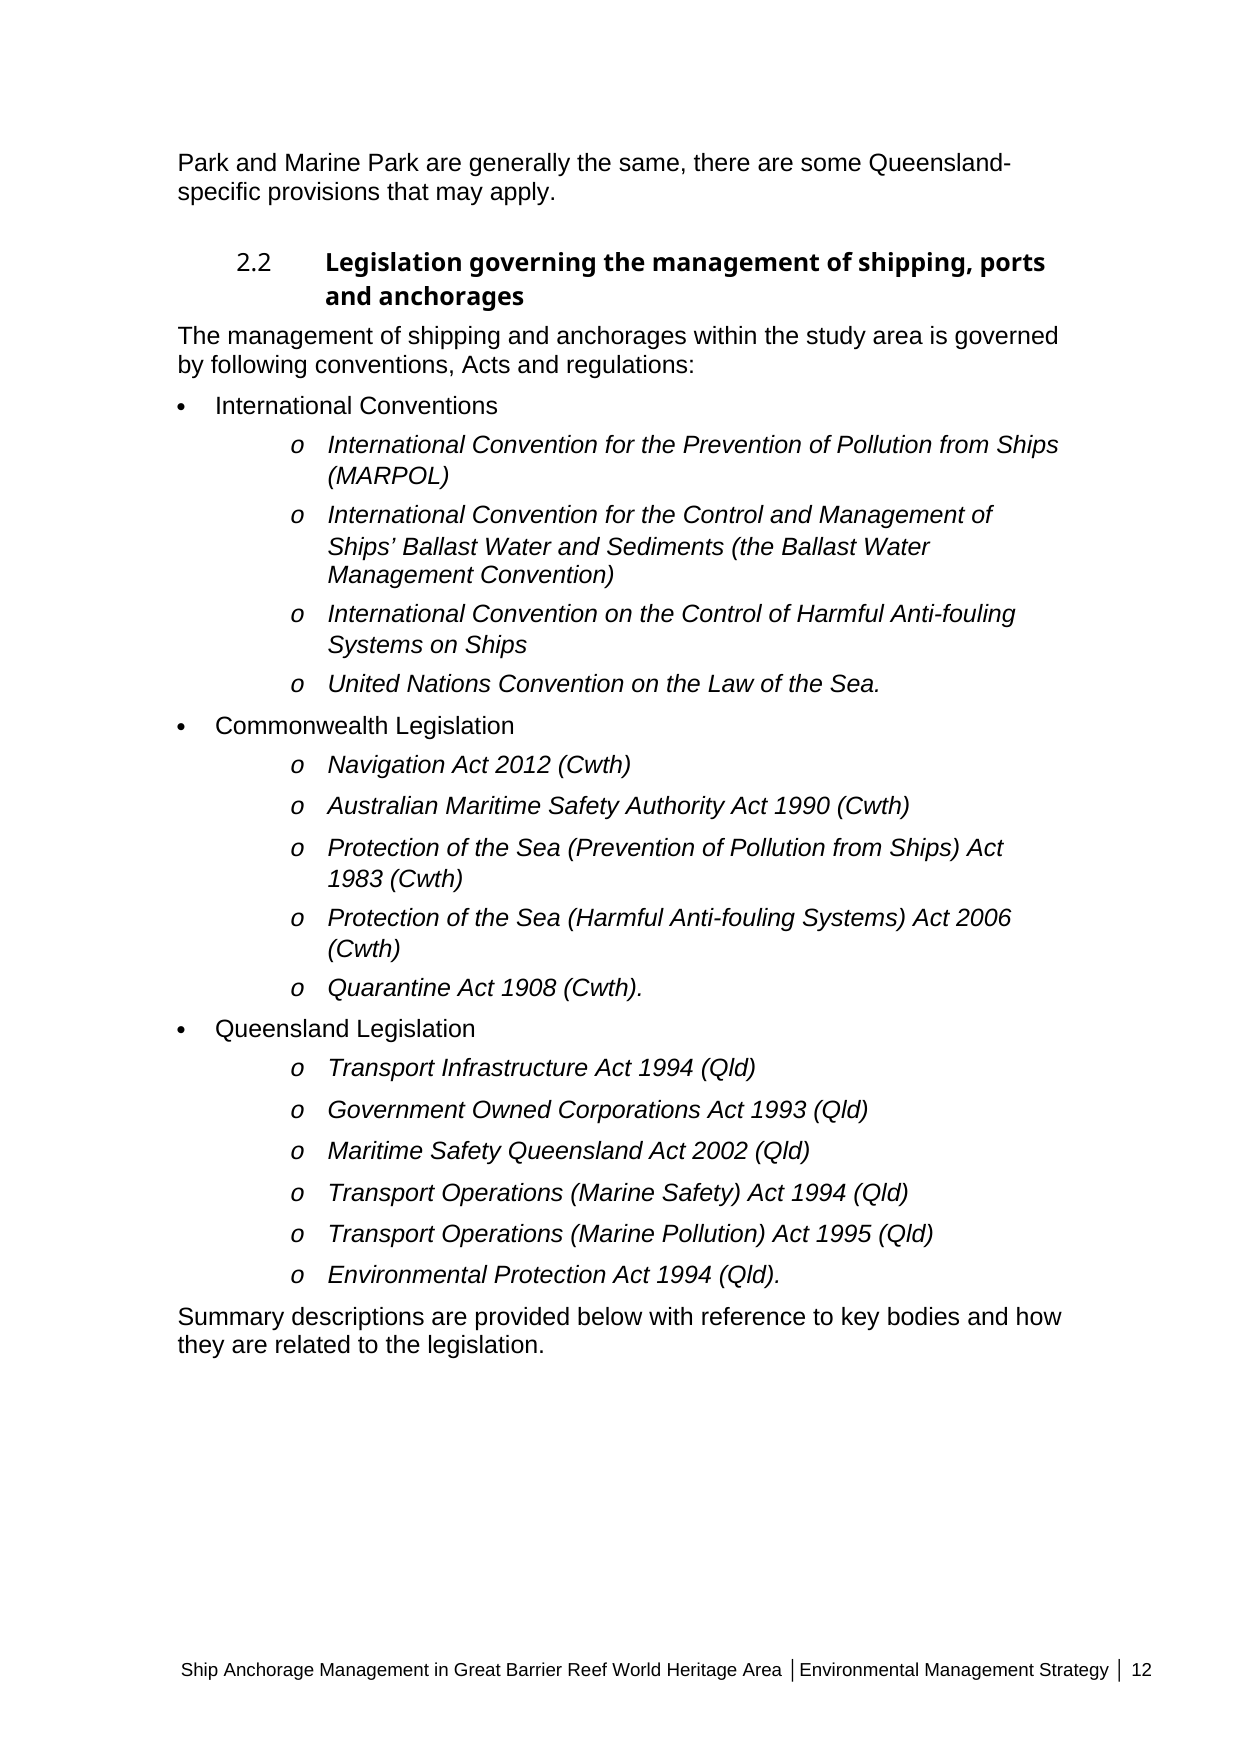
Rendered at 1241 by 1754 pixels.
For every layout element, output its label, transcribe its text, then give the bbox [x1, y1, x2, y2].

list International Convention for the Control and Management of Ships’ Ballast Water and Sediments (the Ballast Water Management Convention) [290, 501, 1063, 589]
list Maritime Safety Queensland Act 2002 (Qld) [290, 1136, 1063, 1167]
list Transport Operations (Marine Pollution) Act 1995 (Qld) [290, 1219, 1063, 1250]
subtitle Legislation governing the management of shipping, ports and anchorages [236, 245, 1063, 313]
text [177, 148, 1063, 205]
text International Conventions [177, 391, 1063, 420]
list Quarantine Act 1908 (Cwth). [290, 973, 1063, 1004]
list Australian Maritime Safety Authority Act 1990 (Cwth) [290, 791, 1063, 822]
text Commonwealth Legislation [177, 711, 1063, 739]
list International Convention on the Control of Harmful Anti-fouling Systems on Ships [290, 599, 1063, 659]
list International Convention for the Prevention of Pollution from Ships (MARPOL) [290, 430, 1063, 490]
list Government Owned Corporations Act 1993 (Qld) [290, 1095, 1063, 1126]
text Queensland Legislation [177, 1014, 1063, 1043]
list Protection of the Sea (Harmful Anti-fouling Systems) Act 2006 (Cwth) [290, 903, 1063, 962]
list Navigation Act 2012 (Cwth) [290, 750, 1063, 781]
text Summary descriptions are provided below with reference to key bodies and how they are related to the legislation. [177, 1302, 1063, 1359]
list Transport Infrastructure Act 1994 (Qld) [290, 1053, 1063, 1084]
text The management of shipping and anchorages within the study area is governed by following conventions, Acts and regulations: [177, 321, 1063, 379]
list Protection of the Sea (Prevention of Pollution from Ships) Act 1983 (Cwth) [290, 833, 1063, 892]
list United Nations Convention on the Law of the Sea. [290, 669, 1063, 700]
list Environmental Protection Act 1994 (Qld). [290, 1260, 1063, 1291]
list Transport Operations (Marine Safety) Act 1994 (Qld) [290, 1177, 1063, 1208]
